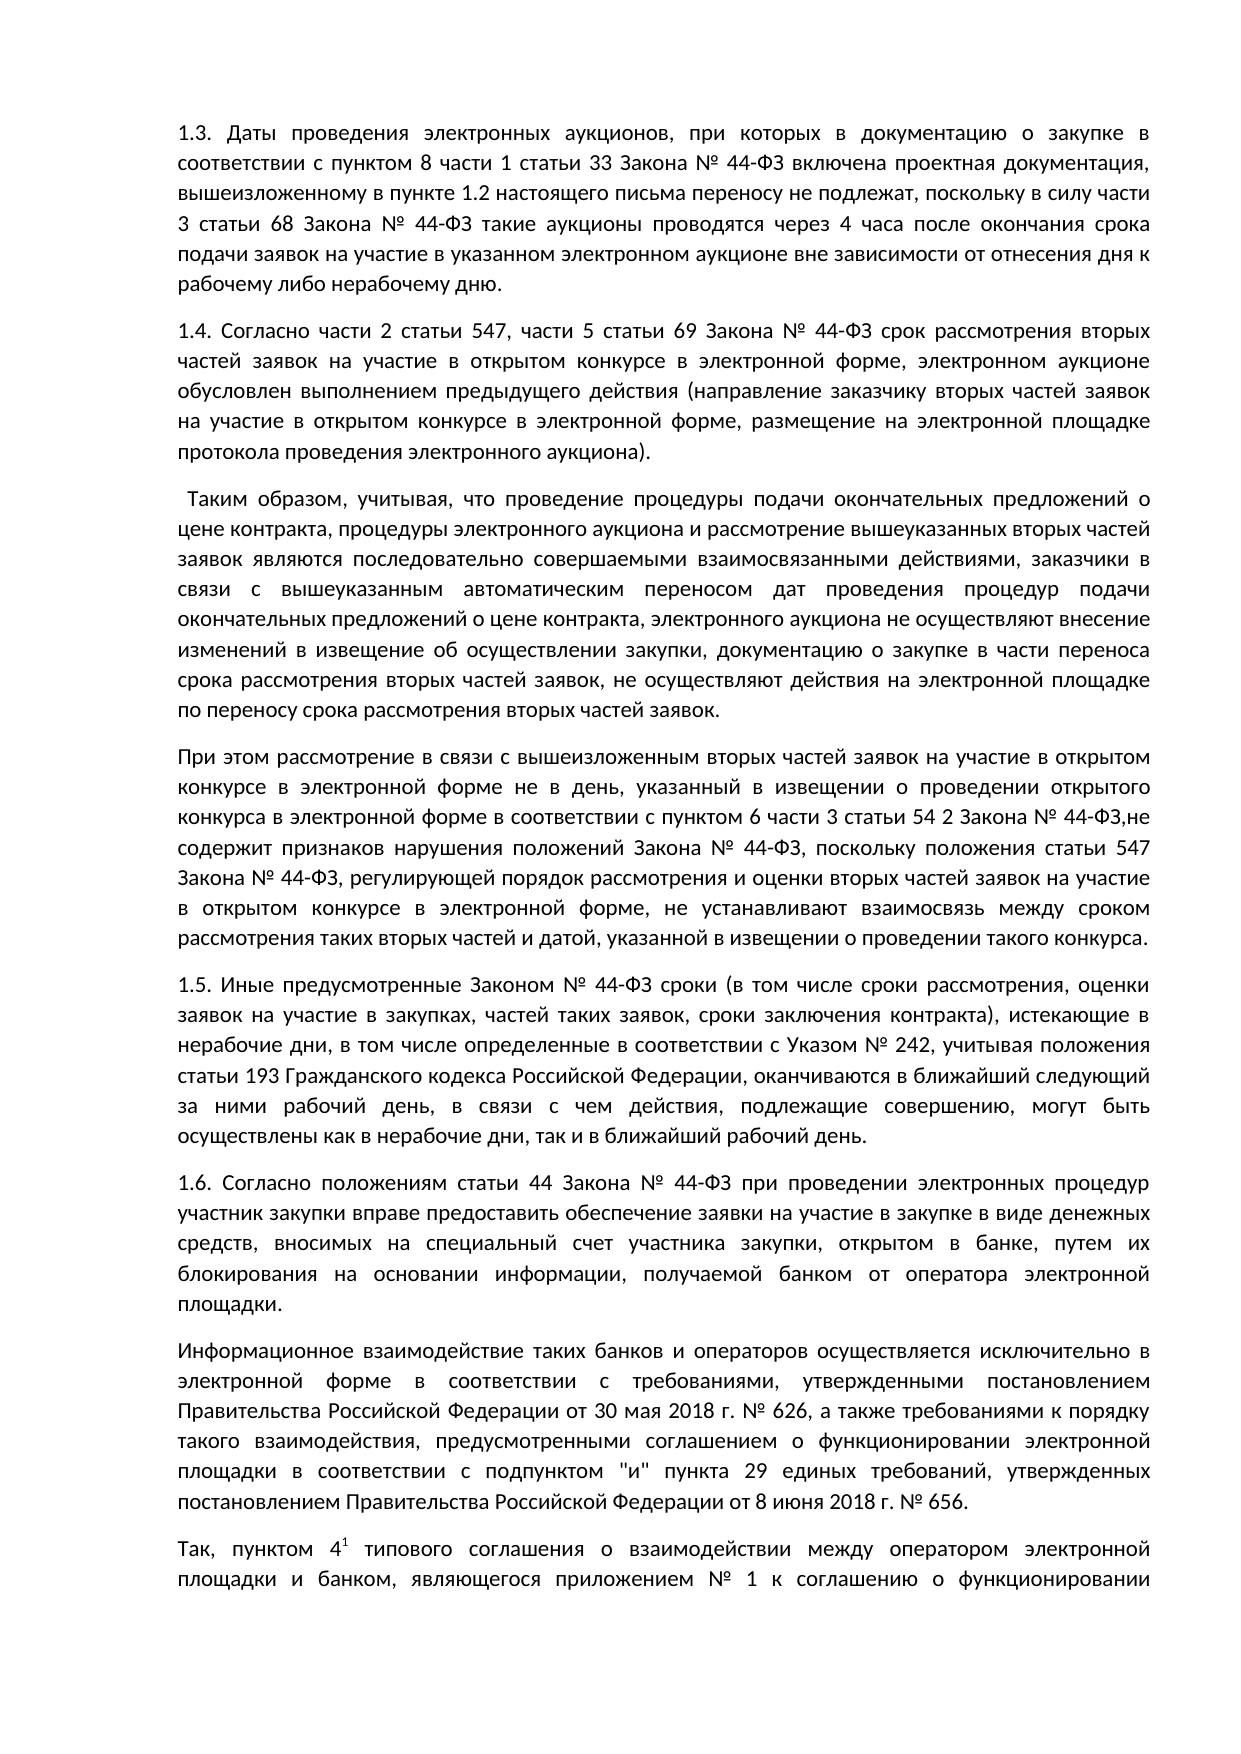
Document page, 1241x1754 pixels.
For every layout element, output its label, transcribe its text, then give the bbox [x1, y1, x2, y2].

text 1.5. Иные предусмотренные Законом № 44-ФЗ сроки (в том числе сроки рассмотрения, оценки заявок на участие в закупках, частей таких заявок, сроки заключения контракта), истекающие в нерабочие дни, в том числе определенные в соответствии с Указом № 242, учитывая положения статьи 193 Гражданского кодекса Российской Федерации, оканчиваются в ближайший следующий за ними рабочий день, в связи с чем действия, подлежащие совершению, могут быть осуществлены как в нерабочие дни, так и в ближайший рабочий день. [177, 970, 1152, 1149]
text При этом рассмотрение в связи с вышеизложенным вторых частей заявок на участие в открытом конкурсе в электронной форме не в день, указанный в извещении о проведении открытого конкурса в электронной форме в соответствии с пунктом 6 части 3 статьи 54 2 Закона № 44-ФЗ,не содержит признаков нарушения положений Закона № 44-ФЗ, поскольку положения статьи 547 Закона № 44-ФЗ, регулирующей порядок рассмотрения и оценки вторых частей заявок на участие в открытом конкурсе в электронной форме, не устанавливают взаимосвязь между сроком рассмотрения таких вторых частей и датой, указанной в извещении о проведении такого конкурса. [177, 742, 1152, 951]
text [177, 1534, 1152, 1592]
text Таким образом, учитывая, что проведение процедуры подачи окончательных предложений о цене контракта, процедуры электронного аукциона и рассмотрение вышеуказанных вторых частей заявок являются последовательно совершаемыми взаимосвязанными действиями, заказчики в связи с вышеуказанным автоматическим переносом дат проведения процедур подачи окончательных предложений о цене контракта, электронного аукциона не осуществляют внесение изменений в извещение об осуществлении закупки, документацию о закупке в части переноса срока рассмотрения вторых частей заявок, не осуществляют действия на электронной площадке по переносу срока рассмотрения вторых частей заявок. [177, 484, 1152, 723]
text 1.4. Согласно части 2 статьи 547, части 5 статьи 69 Закона № 44-ФЗ срок рассмотрения вторых частей заявок на участие в открытом конкурсе в электронной форме, электронном аукционе обусловлен выполнением предыдущего действия (направление заказчику вторых частей заявок на участие в открытом конкурсе в электронной форме, размещение на электронной площадке протокола проведения электронного аукциона). [177, 316, 1152, 465]
text 1.6. Согласно положениям статьи 44 Закона № 44-ФЗ при проведении электронных процедур участник закупки вправе предоставить обеспечение заявки на участие в закупке в виде денежных средств, вносимых на специальный счет участника закупки, открытом в банке, путем их блокирования на основании информации, получаемой банком от оператора электронной площадки. [177, 1168, 1152, 1317]
text Информационное взаимодействие таких банков и операторов осуществляется исключительно в электронной форме в соответствии с требованиями, утвержденными постановлением Правительства Российской Федерации от 30 мая 2018 г. № 626, а также требованиями к порядку такого взаимодействия, предусмотренными соглашением о функционировании электронной площадки в соответствии с подпунктом "и" пункта 29 единых требований, утвержденных постановлением Правительства Российской Федерации от 8 июня 2018 г. № 656. [177, 1336, 1152, 1515]
text 1.3. Даты проведения электронных аукционов, при которых в документацию о закупке в соответствии с пунктом 8 части 1 статьи 33 Закона № 44-ФЗ включена проектная документация, вышеизложенному в пункте 1.2 настоящего письма переносу не подлежат, поскольку в силу части 3 статьи 68 Закона № 44-ФЗ такие аукционы проводятся через 4 часа после окончания срока подачи заявок на участие в указанном электронном аукционе вне зависимости от отнесения дня к рабочему либо нерабочему дню. [177, 118, 1152, 297]
